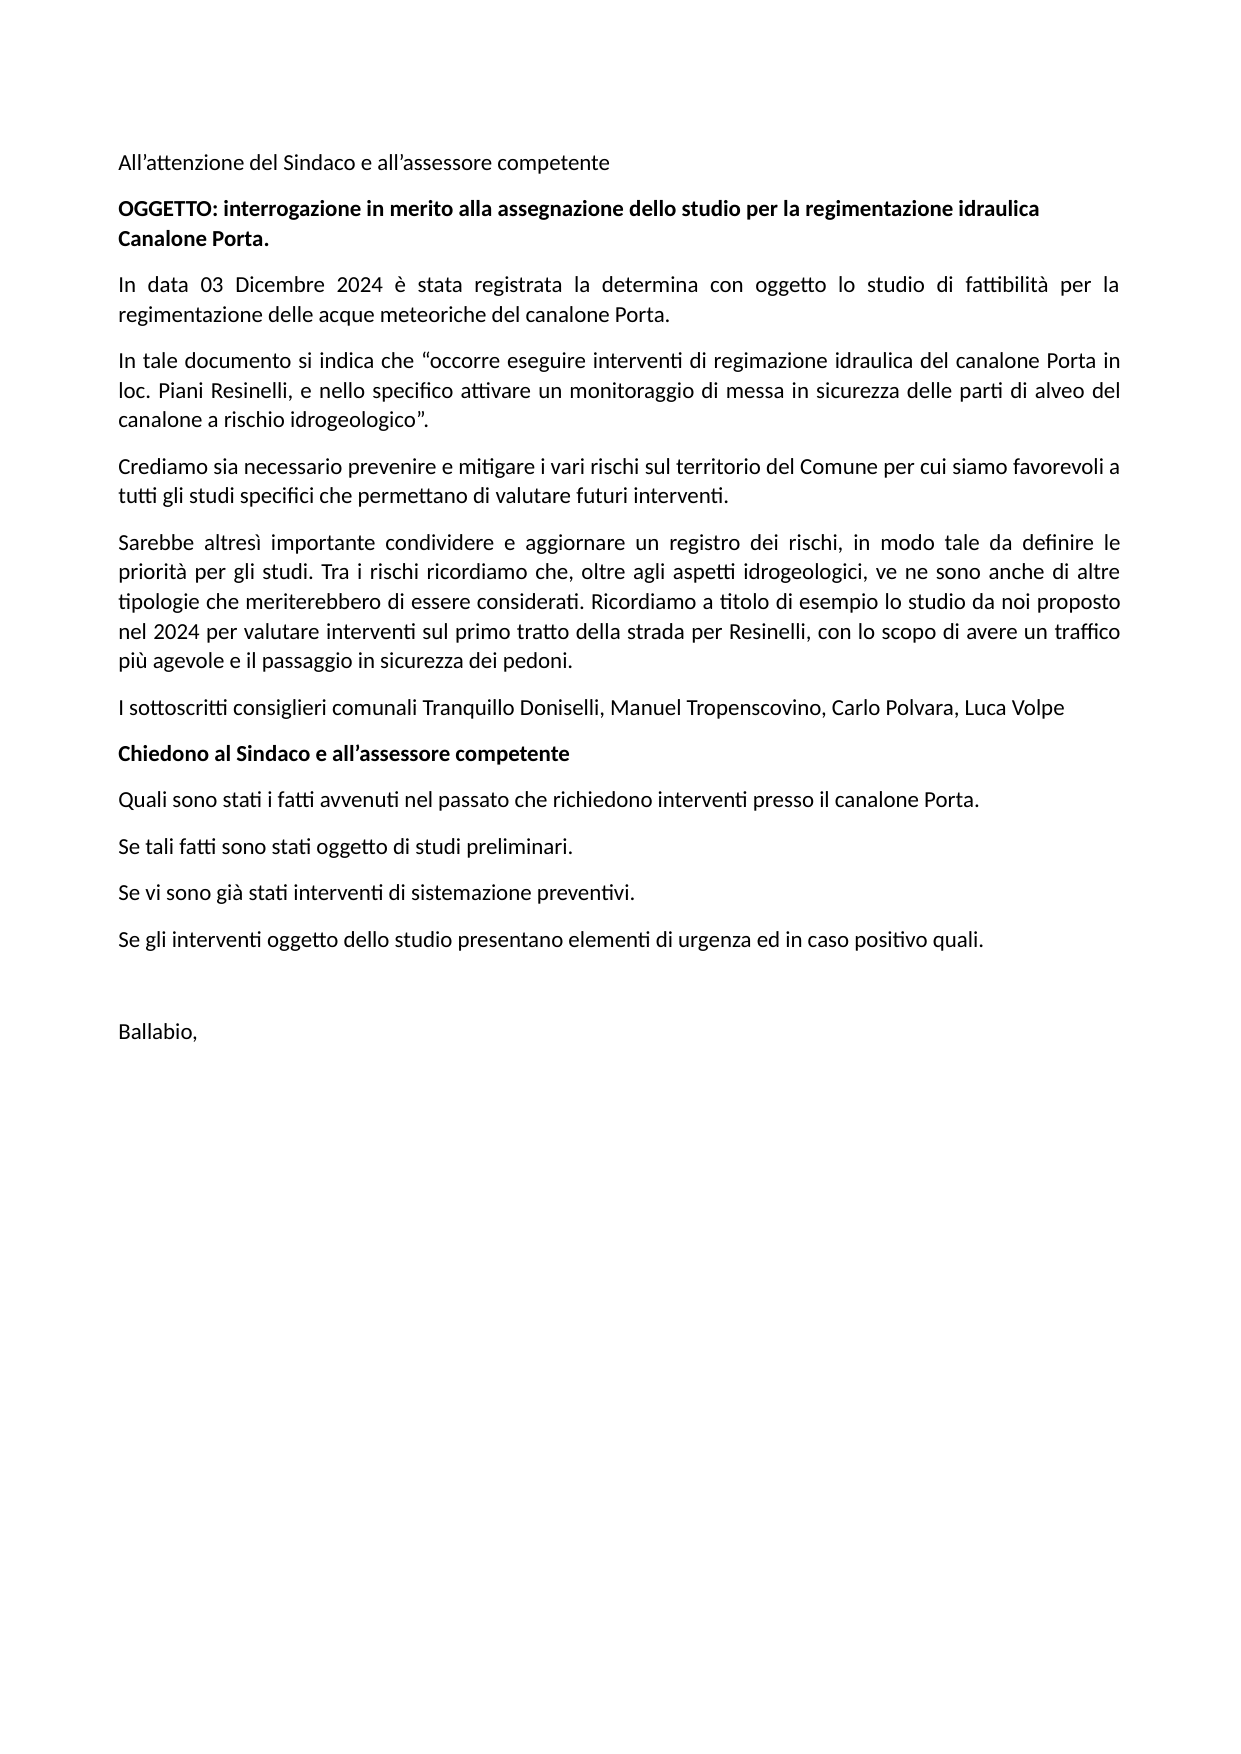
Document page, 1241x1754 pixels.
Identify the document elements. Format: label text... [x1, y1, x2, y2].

text Quali sono stati i fatti avvenuti nel passato che richiedono interventi presso il canalone Porta. [118, 786, 1122, 814]
text OGGETTO: interrogazione in merito alla assegnazione dello studio per la regimentazione idraulica Canalone Porta. [118, 194, 1122, 252]
text I sottoscritti consiglieri comunali Tranquillo Doniselli, Manuel Tropenscovino, Carlo Polvara, Luca Volpe [118, 693, 1122, 721]
text Crediamo sia necessario prevenire e mitigare i vari rischi sul territorio del Comune per cui siamo favorevoli a tutti gli studi specifici che permettano di valutare futuri interventi. [118, 452, 1122, 509]
text Se gli interventi oggetto dello studio presentano elementi di urgenza ed in caso positivo quali. [118, 925, 1122, 953]
text Ballabio, [118, 1017, 1122, 1045]
text Chiedono al Sindaco e all’assessore competente [118, 739, 1122, 767]
text All’attenzione del Sindaco e all’assessore competente [118, 148, 1122, 176]
text Sarebbe altresì importante condividere e aggiornare un registro dei rischi, in modo tale da definire le priorità per gli studi. Tra i rischi ricordiamo che, oltre agli aspetti idrogeologici, ve ne sono anche di altre tipologie che meriterebbero di essere considerati. Ricordiamo a titolo di esempio lo studio da noi proposto nel 2024 per valutare interventi sul primo tratto della strada per Resinelli, con lo scopo di avere un traffico più agevole e il passaggio in sicurezza dei pedoni. [118, 528, 1122, 674]
text Se vi sono già stati interventi di sistemazione preventivi. [118, 878, 1122, 906]
text Se tali fatti sono stati oggetto di studi preliminari. [118, 832, 1122, 860]
text In data 03 Dicembre 2024 è stata registrata la determina con oggetto lo studio di fattibilità per la regimentazione delle acque meteoriche del canalone Porta. [118, 270, 1122, 328]
text In tale documento si indica che “occorre eseguire interventi di regimazione idraulica del canalone Porta in loc. Piani Resinelli, e nello specifico attivare un monitoraggio di messa in sicurezza delle parti di alveo del canalone a rischio idrogeologico”. [118, 346, 1122, 433]
